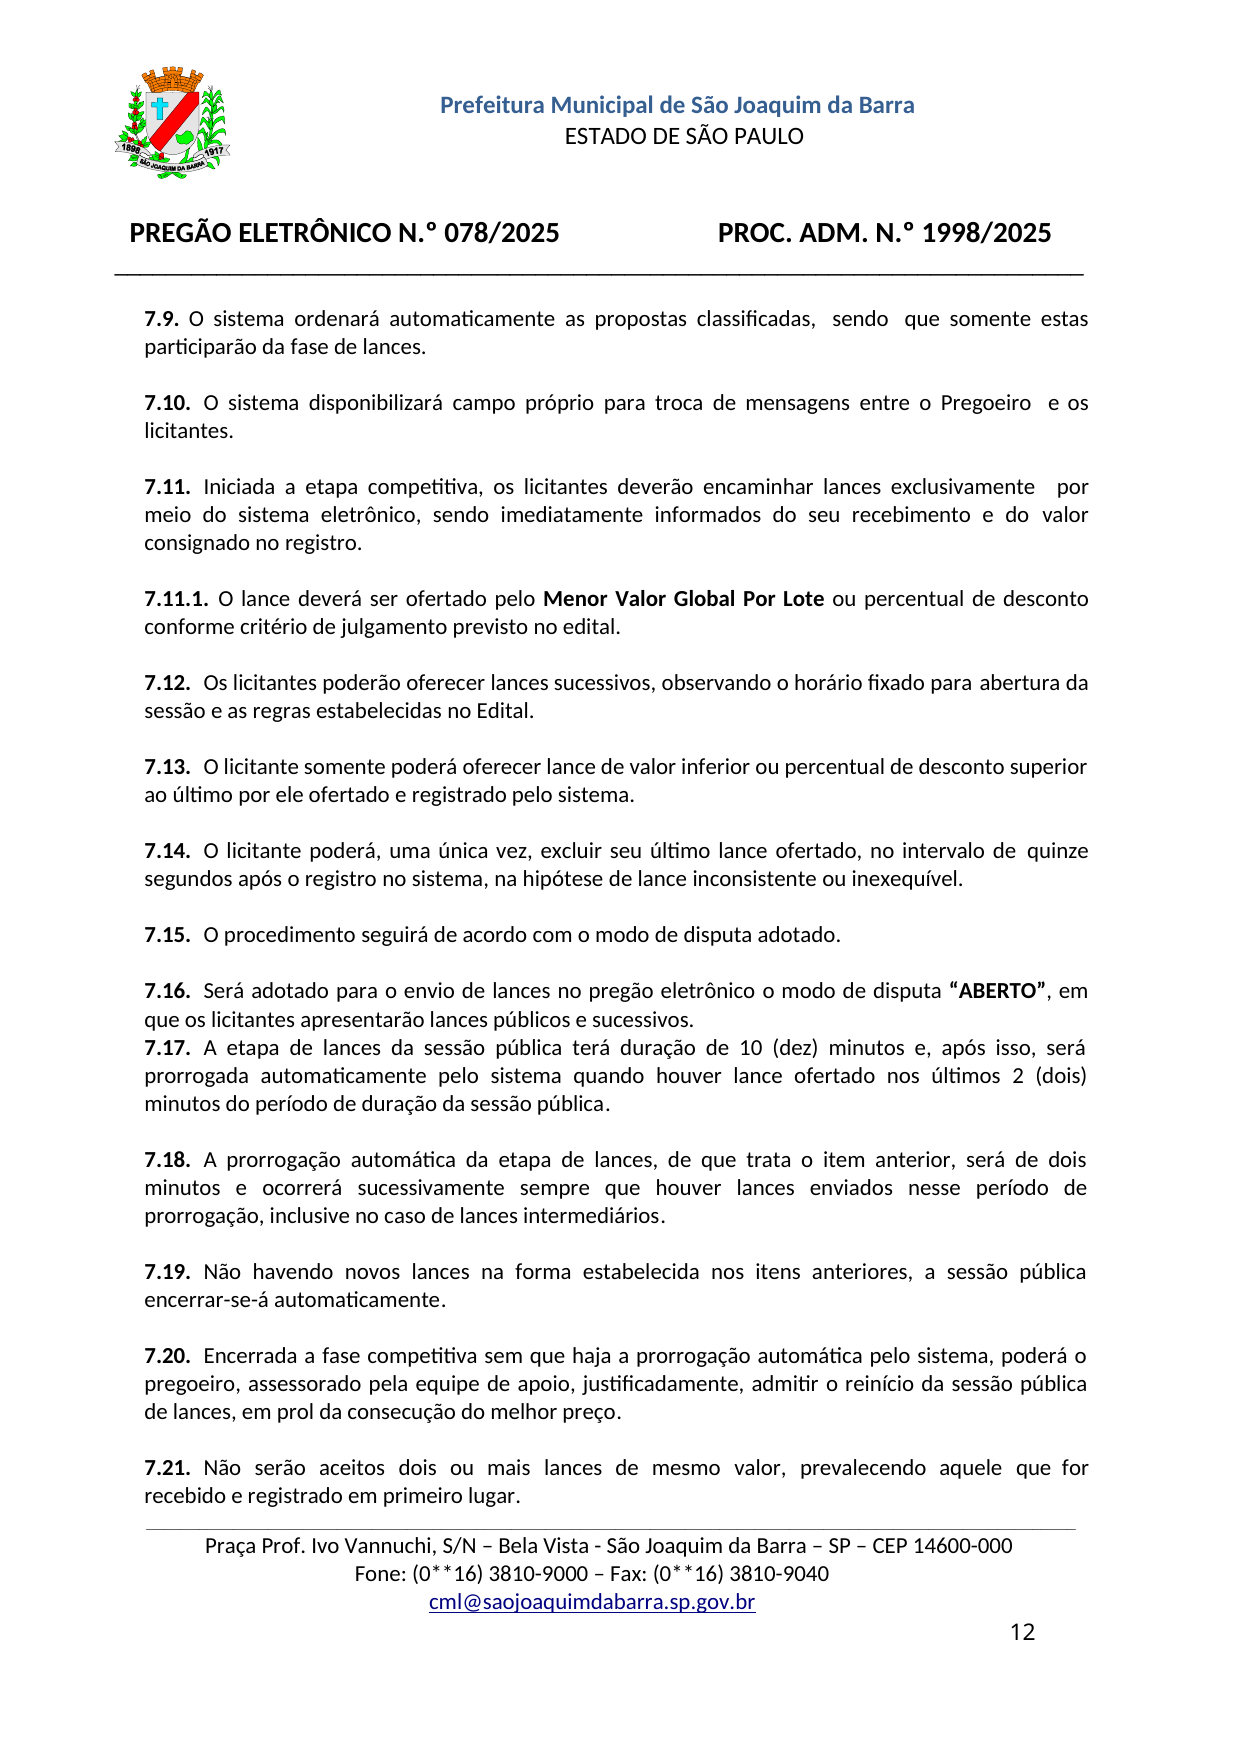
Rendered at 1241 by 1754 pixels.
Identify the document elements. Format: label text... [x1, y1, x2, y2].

list Iniciada a etapa competitiva, os licitantes deverão encaminhar lances exclusivamente por meio do sistema eletrônico, sendo imediatamente informados do seu recebimento e do valor consignado no registro. [144, 472, 1089, 556]
list O procedimento seguirá de acordo com o modo de disputa adotado. [144, 921, 1089, 949]
list A etapa de lances da sessão pública terá duração de 10 (dez) minutos e, após isso, será prorrogada automaticamente pelo sistema quando houver lance ofertado nos últimos 2 (dois) minutos do período de duração da sessão pública. [144, 1033, 1089, 1117]
list A prorrogação automática da etapa de lances, de que trata o item anterior, será de dois minutos e ocorrerá sucessivamente sempre que houver lances enviados nesse período de prorrogação, inclusive no caso de lances intermediários. [144, 1145, 1089, 1229]
list Será adotado para o envio de lances no pregão eletrônico o modo de disputa “ABERTO”, em que os licitantes apresentarão lances públicos e sucessivos. [144, 977, 1089, 1033]
list Não havendo novos lances na forma estabelecida nos itens anteriores, a sessão pública encerrar-se-á automaticamente. [144, 1257, 1089, 1313]
list O sistema ordenará automaticamente as propostas classificadas, sendo que somente estas participarão da fase de lances. [144, 304, 1089, 360]
list Não serão aceitos dois ou mais lances de mesmo valor, prevalecendo aquele que for recebido e registrado em primeiro lugar. [144, 1453, 1089, 1509]
list O licitante somente poderá oferecer lance de valor inferior ou percentual de desconto superior ao último por ele ofertado e registrado pelo sistema. [144, 752, 1089, 808]
list Os licitantes poderão oferecer lances sucessivos, observando o horário fixado para abertura da sessão e as regras estabelecidas no Edital. [144, 668, 1089, 724]
list O sistema disponibilizará campo próprio para troca de mensagens entre o Pregoeiro e os licitantes. [144, 388, 1089, 444]
list O lance deverá ser ofertado pelo Menor Valor Global Por Lote ou percentual de desconto conforme critério de julgamento previsto no edital. [144, 584, 1089, 640]
list O licitante poderá, uma única vez, excluir seu último lance ofertado, no intervalo de quinze segundos após o registro no sistema, na hipótese de lance inconsistente ou inexequível. [144, 837, 1089, 893]
list Encerrada a fase competitiva sem que haja a prorrogação automática pelo sistema, poderá o pregoeiro, assessorado pela equipe de apoio, justificadamente, admitir o reinício da sessão pública de lances, em prol da consecução do melhor preço. [144, 1341, 1089, 1425]
